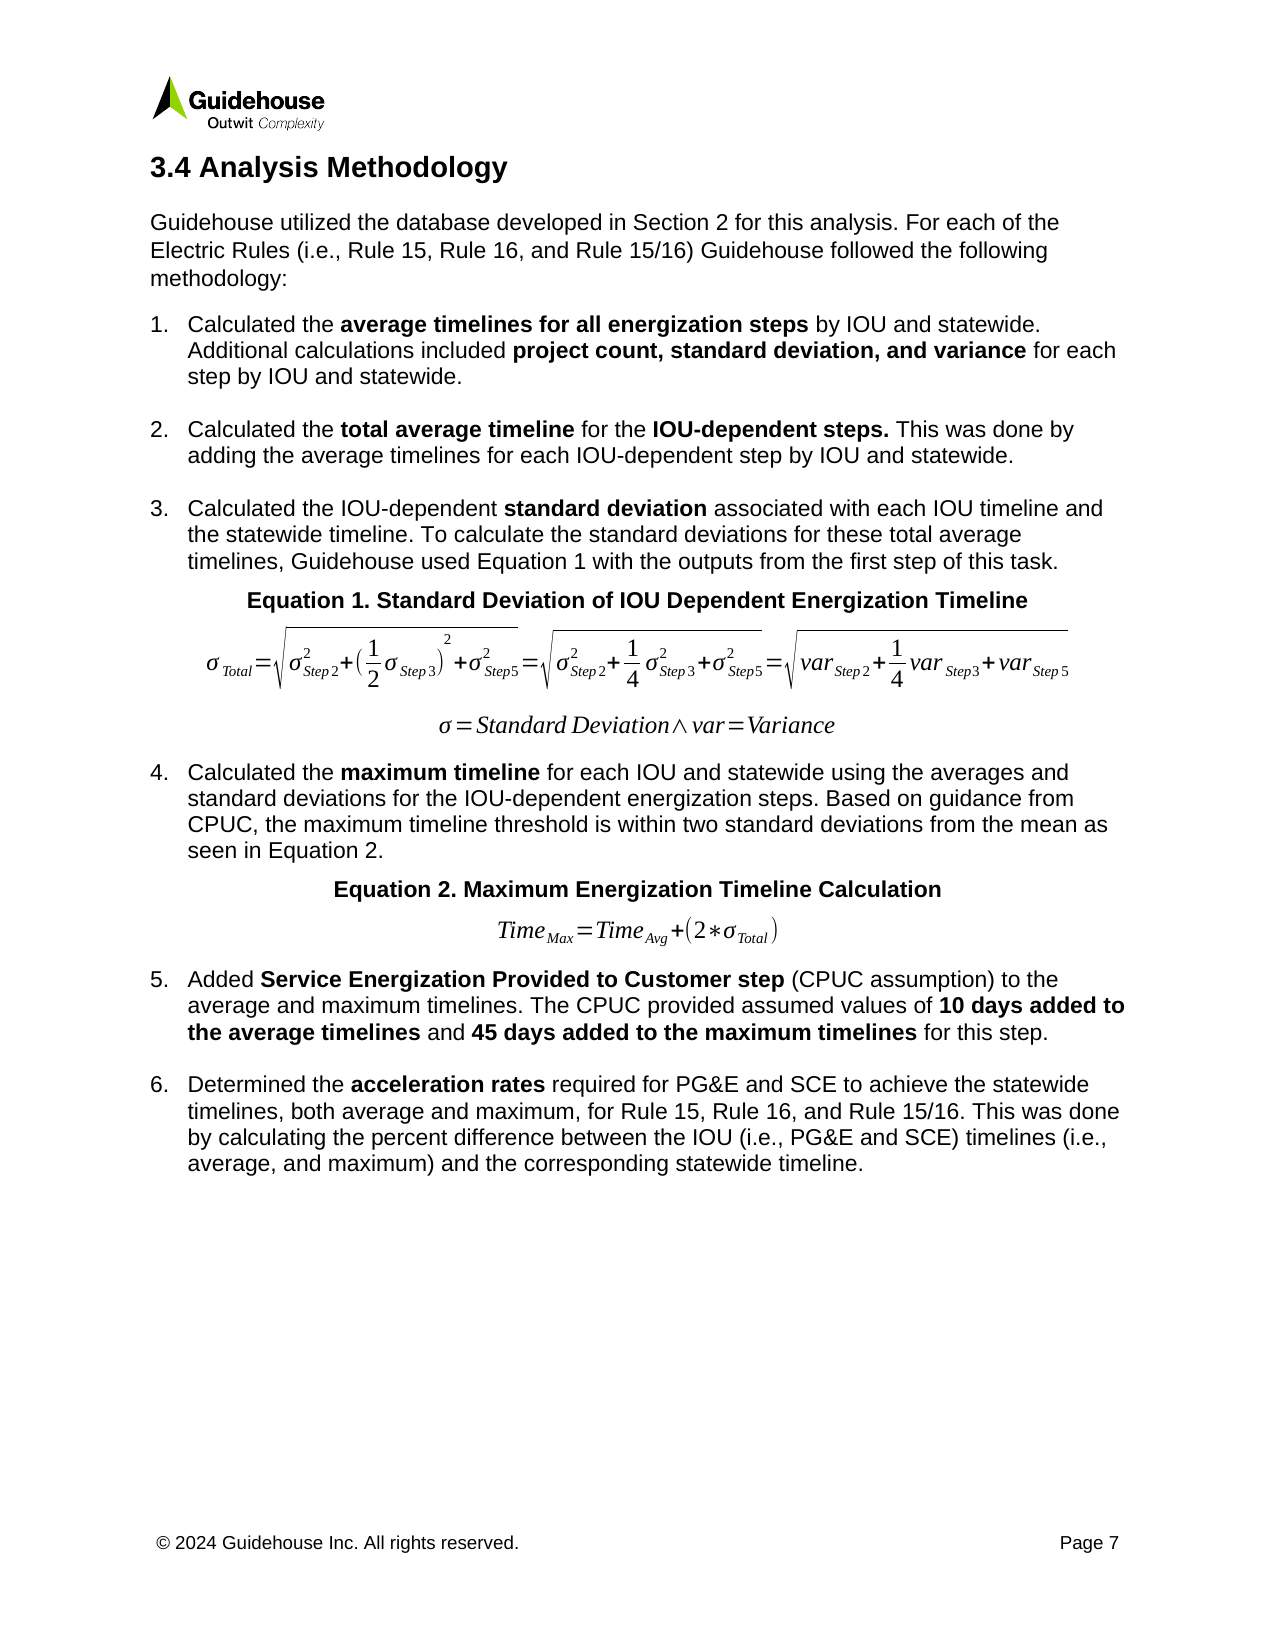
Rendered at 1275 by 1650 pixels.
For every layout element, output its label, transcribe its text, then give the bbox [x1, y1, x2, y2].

list Calculated the average timelines for all energization steps by IOU and statewide. Additional calculations included project count, standard deviation, and variance for each step by IOU and statewide. [150, 311, 1125, 389]
text Equation 2. Maximum Energization Timeline Calculation [150, 876, 1125, 903]
text Equation 1. Standard Deviation of IOU Dependent Energization Timeline [150, 587, 1125, 613]
list Added Service Energization Provided to Customer step (CPUC assumption) to the average and maximum timelines. The CPUC provided assumed values of 10 days added to the average timelines and 45 days added to the maximum timelines for this step. [150, 966, 1125, 1045]
list Calculated the total average timeline for the IOU-dependent steps. This was done by adding the average timelines for each IOU-dependent step by IOU and statewide. [150, 416, 1125, 469]
list Calculated the maximum timeline for each IOU and statewide using the averages and standard deviations for the IOU-dependent energization steps. Based on guidance from CPUC, the maximum timeline threshold is within two standard deviations from the mean as seen in Equation 2. [150, 758, 1125, 864]
subtitle Analysis Methodology [150, 150, 1125, 183]
picture [150, 75, 325, 133]
list Determined the acceleration rates required for PG&E and SCE to achieve the statewide timelines, both average and maximum, for Rule 15, Rule 16, and Rule 15/16. This was done by calculating the percent difference between the IOU (i.e., PG&E and SCE) timelines (i.e., average, and maximum) and the corresponding statewide timeline. [150, 1071, 1125, 1177]
text Guidehouse utilized the database developed in Section 2 for this analysis. For each of the Electric Rules (i.e., Rule 15, Rule 16, and Rule 15/16) Guidehouse followed the following methodology: [150, 208, 1125, 292]
list Calculated the IOU-dependent standard deviation associated with each IOU timeline and the statewide timeline. To calculate the standard deviations for these total average timelines, Guidehouse used Equation 1 with the outputs from the first step of this task. [150, 495, 1125, 574]
